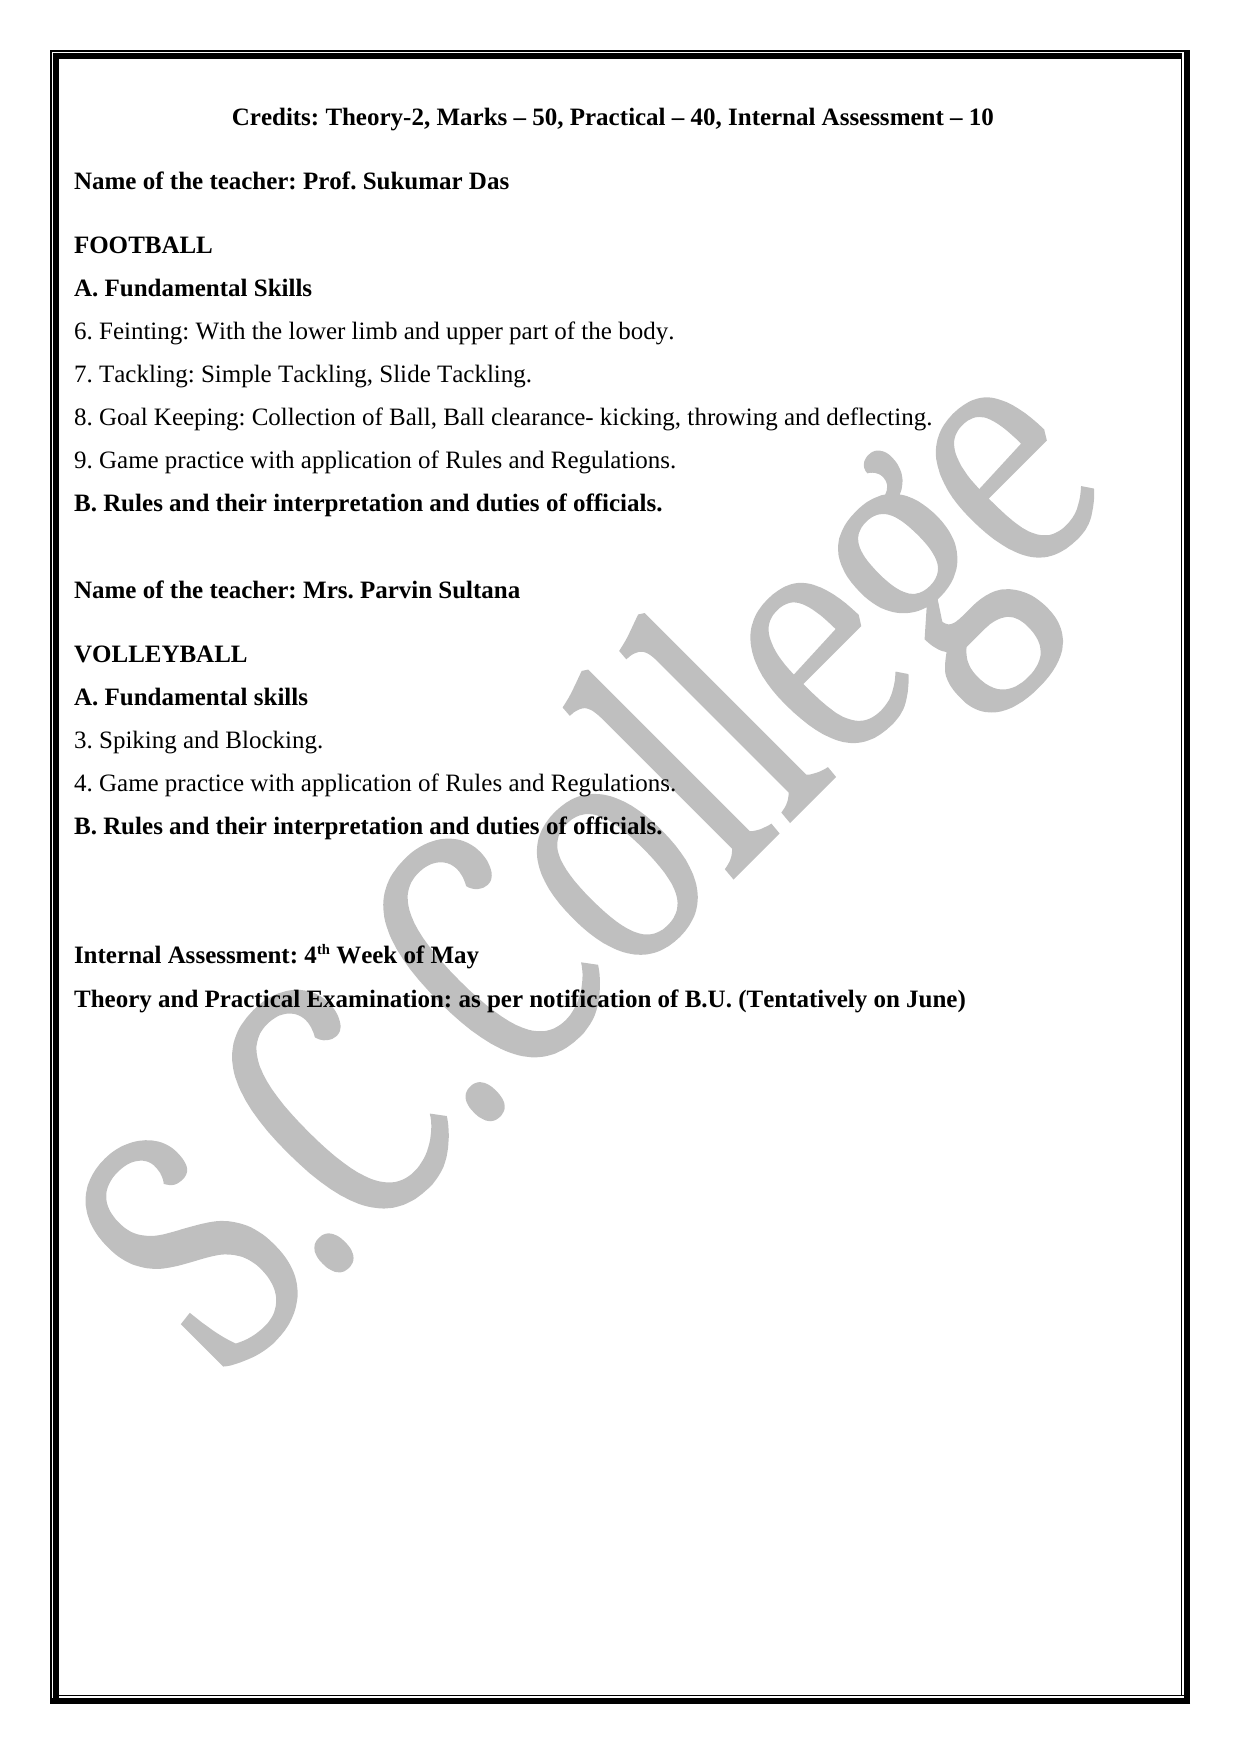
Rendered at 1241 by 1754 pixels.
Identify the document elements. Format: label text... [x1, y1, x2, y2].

text Credits: Theory-2, Marks – 50, Practical – 40, Internal Assessment – 10 [74, 102, 1152, 131]
text Name of the teacher: Mrs. Parvin Sultana [74, 575, 1152, 603]
text 8. Goal Keeping: Collection of Ball, Ball clearance- kicking, throwing and deflecting. [74, 402, 1152, 431]
text Internal Assessment: 4th Week of May [74, 941, 1152, 969]
text 3. Spiking and Blocking. [74, 725, 1152, 754]
text VOLLEYBALL [74, 639, 1152, 667]
text A. Fundamental skills [74, 682, 1152, 711]
text 6. Feinting: With the lower limb and upper part of the body. [74, 316, 1152, 345]
text 9. Game practice with application of Rules and Regulations. [74, 445, 1152, 474]
text 4. Game practice with application of Rules and Regulations. [74, 768, 1152, 797]
text 7. Tackling: Simple Tackling, Slide Tackling. [74, 359, 1152, 388]
text Theory and Practical Examination: as per notification of B.U. (Tentatively on June) [74, 984, 1152, 1012]
text B. Rules and their interpretation and duties of officials. [74, 488, 1152, 517]
text A. Fundamental Skills [74, 273, 1152, 302]
text FOOTBALL [74, 230, 1152, 258]
text B. Rules and their interpretation and duties of officials. [74, 811, 1152, 840]
text Name of the teacher: Prof. Sukumar Das [74, 166, 1152, 194]
